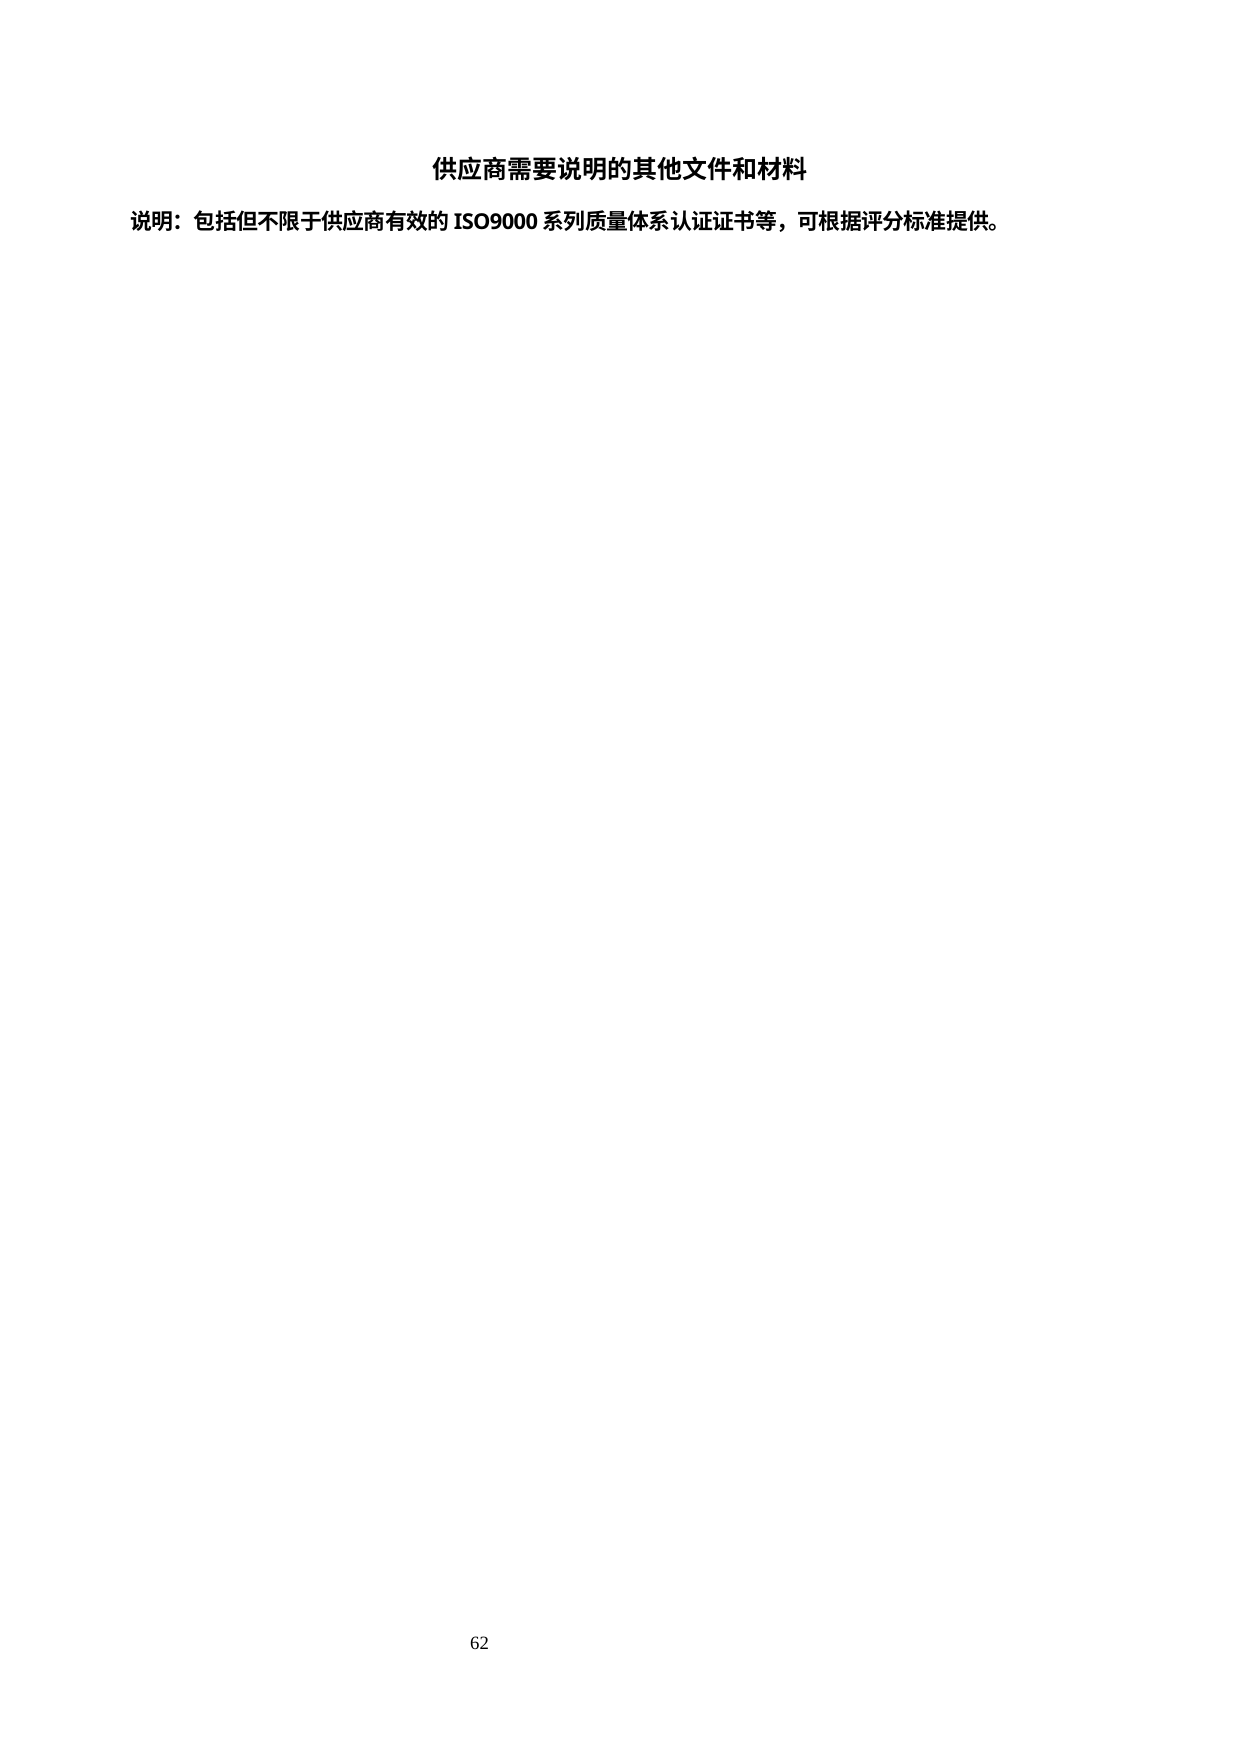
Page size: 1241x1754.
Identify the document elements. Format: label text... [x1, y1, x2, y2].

text 说明：包括但不限于供应商有效的ISO9000系列质量体系认证证书等，可根据评分标准提供。 [130, 204, 1110, 236]
text 供应商需要说明的其他文件和材料 [130, 150, 1110, 186]
